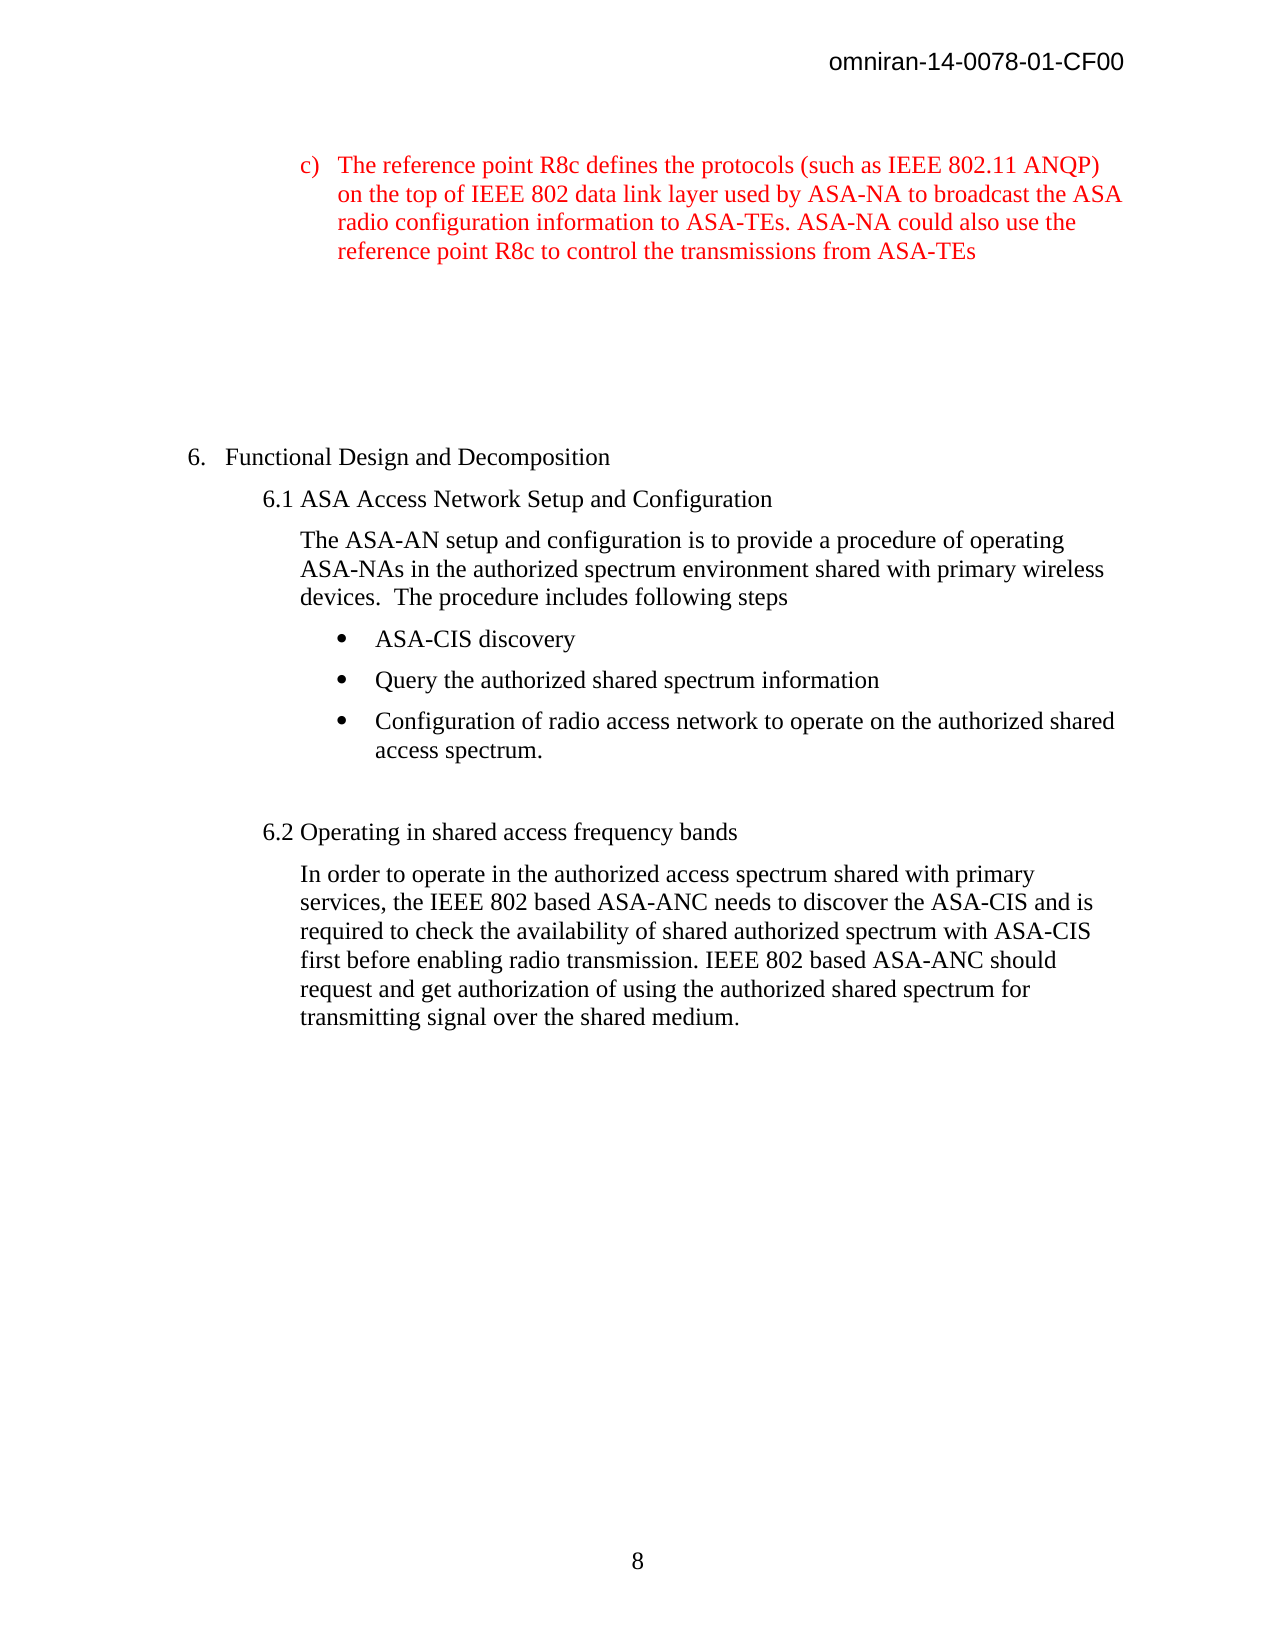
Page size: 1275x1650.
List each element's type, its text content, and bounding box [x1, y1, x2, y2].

list ASA-CIS discovery [337, 624, 1125, 652]
text In order to operate in the authorized access spectrum shared with primary services, the IEEE 802 based ASA-ANC needs to discover the ASA-CIS and is required to check the availability of shared authorized spectrum with ASA-CIS first before enabling radio transmission. IEEE 802 based ASA-ANC should request and get authorization of using the authorized shared spectrum for transmitting signal over the shared medium. [300, 859, 1125, 1031]
list Operating in shared access frequency bands [262, 817, 1125, 846]
list ASA Access Network Setup and Configuration [262, 484, 1125, 512]
list The reference point R8c defines the protocols (such as IEEE 802.11 ANQP) on the top of IEEE 802 data link layer used by ASA-NA to broadcast the ASA radio configuration information to ASA-TEs. ASA-NA could also use the reference point R8c to control the transmissions from ASA-TEs [300, 150, 1125, 265]
list Configuration of radio access network to operate on the authorized shared access spectrum. [337, 706, 1125, 764]
list Query the authorized shared spectrum information [337, 665, 1125, 694]
list Functional Design and Decomposition [187, 442, 1125, 471]
text The ASA-AN setup and configuration is to provide a procedure of operating ASA-NAs in the authorized spectrum environment shared with primary wireless devices. The procedure includes following steps [300, 525, 1125, 611]
